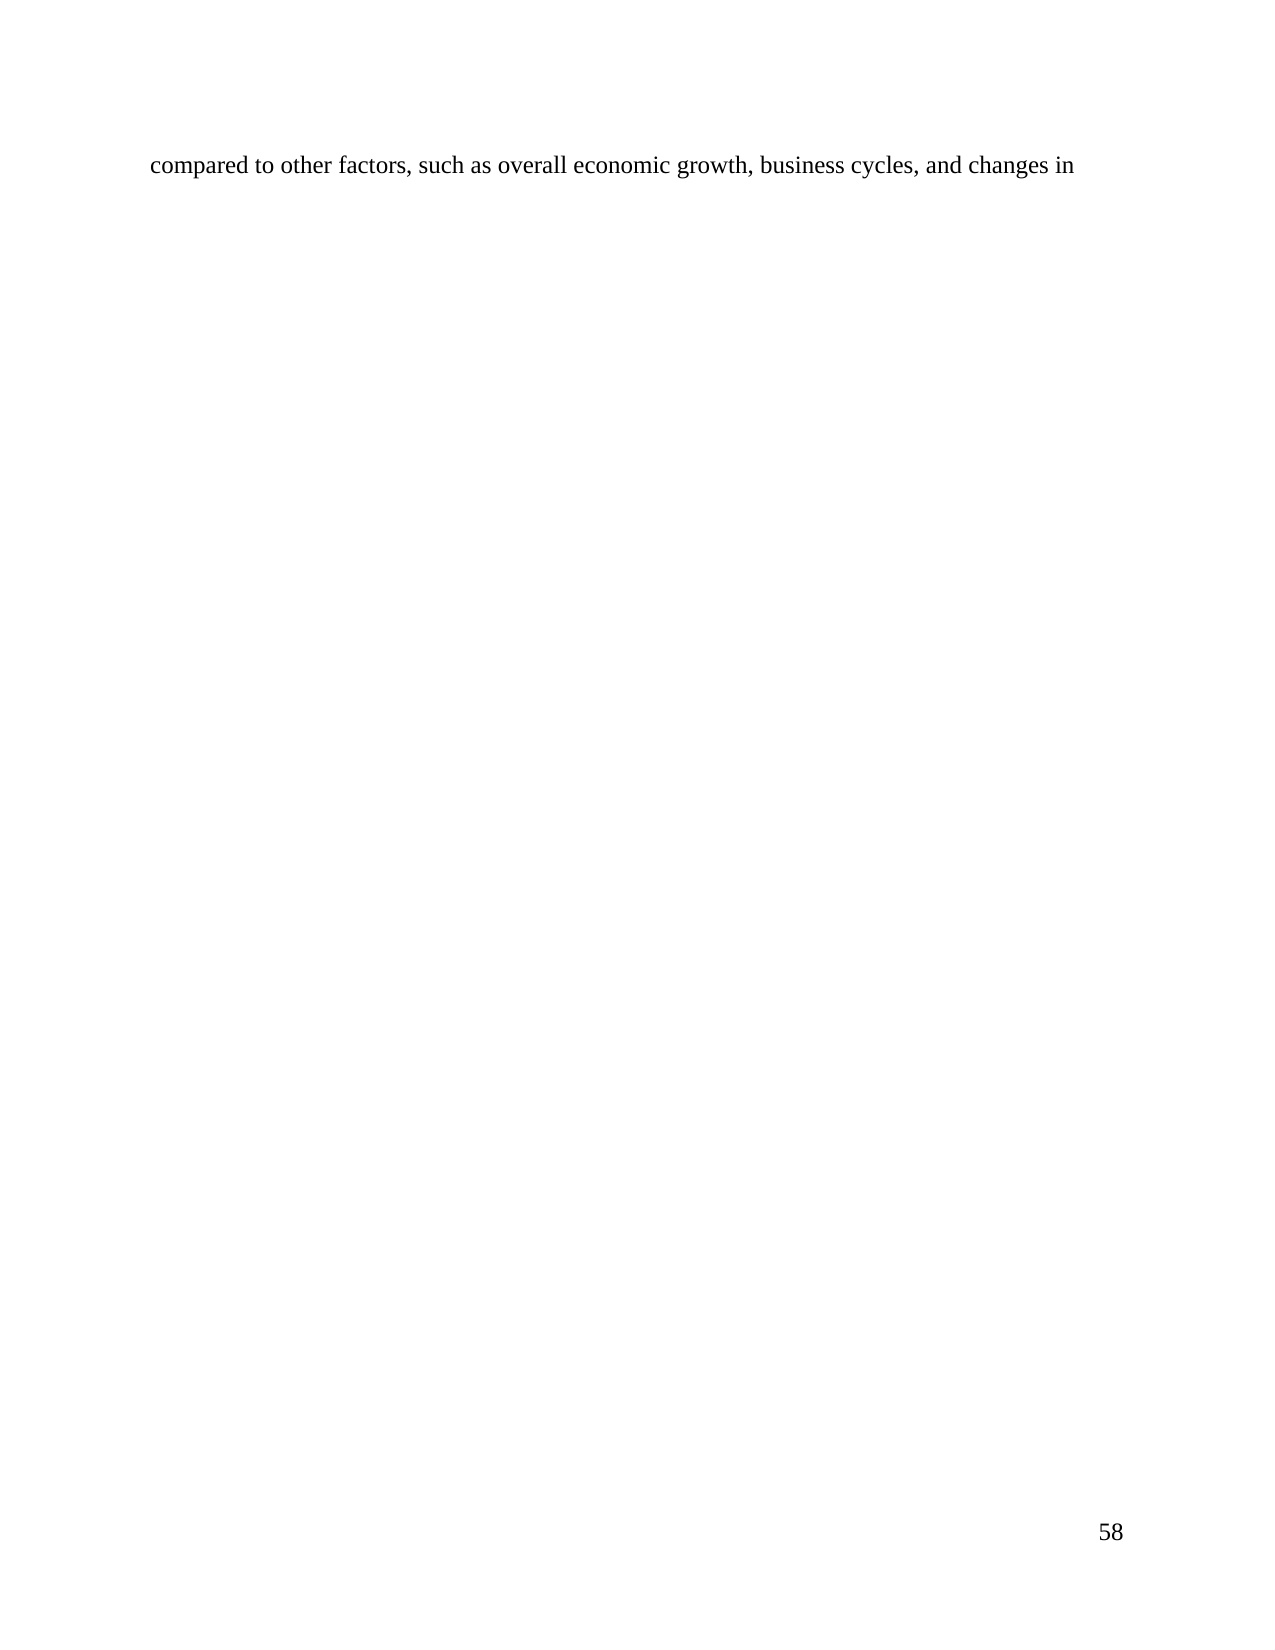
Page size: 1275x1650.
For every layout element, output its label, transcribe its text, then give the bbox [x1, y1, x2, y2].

text Although in the short term new environmental regulations can have some positive and negative impacts on employment in different sectors, studies indicate that those impacts are limited and that the overall effect of environmental regulations on reported job shift events are extremely minor compared to other factors, such as overall economic growth, business cycles, and changes in technology. [150, 150, 1170, 179]
